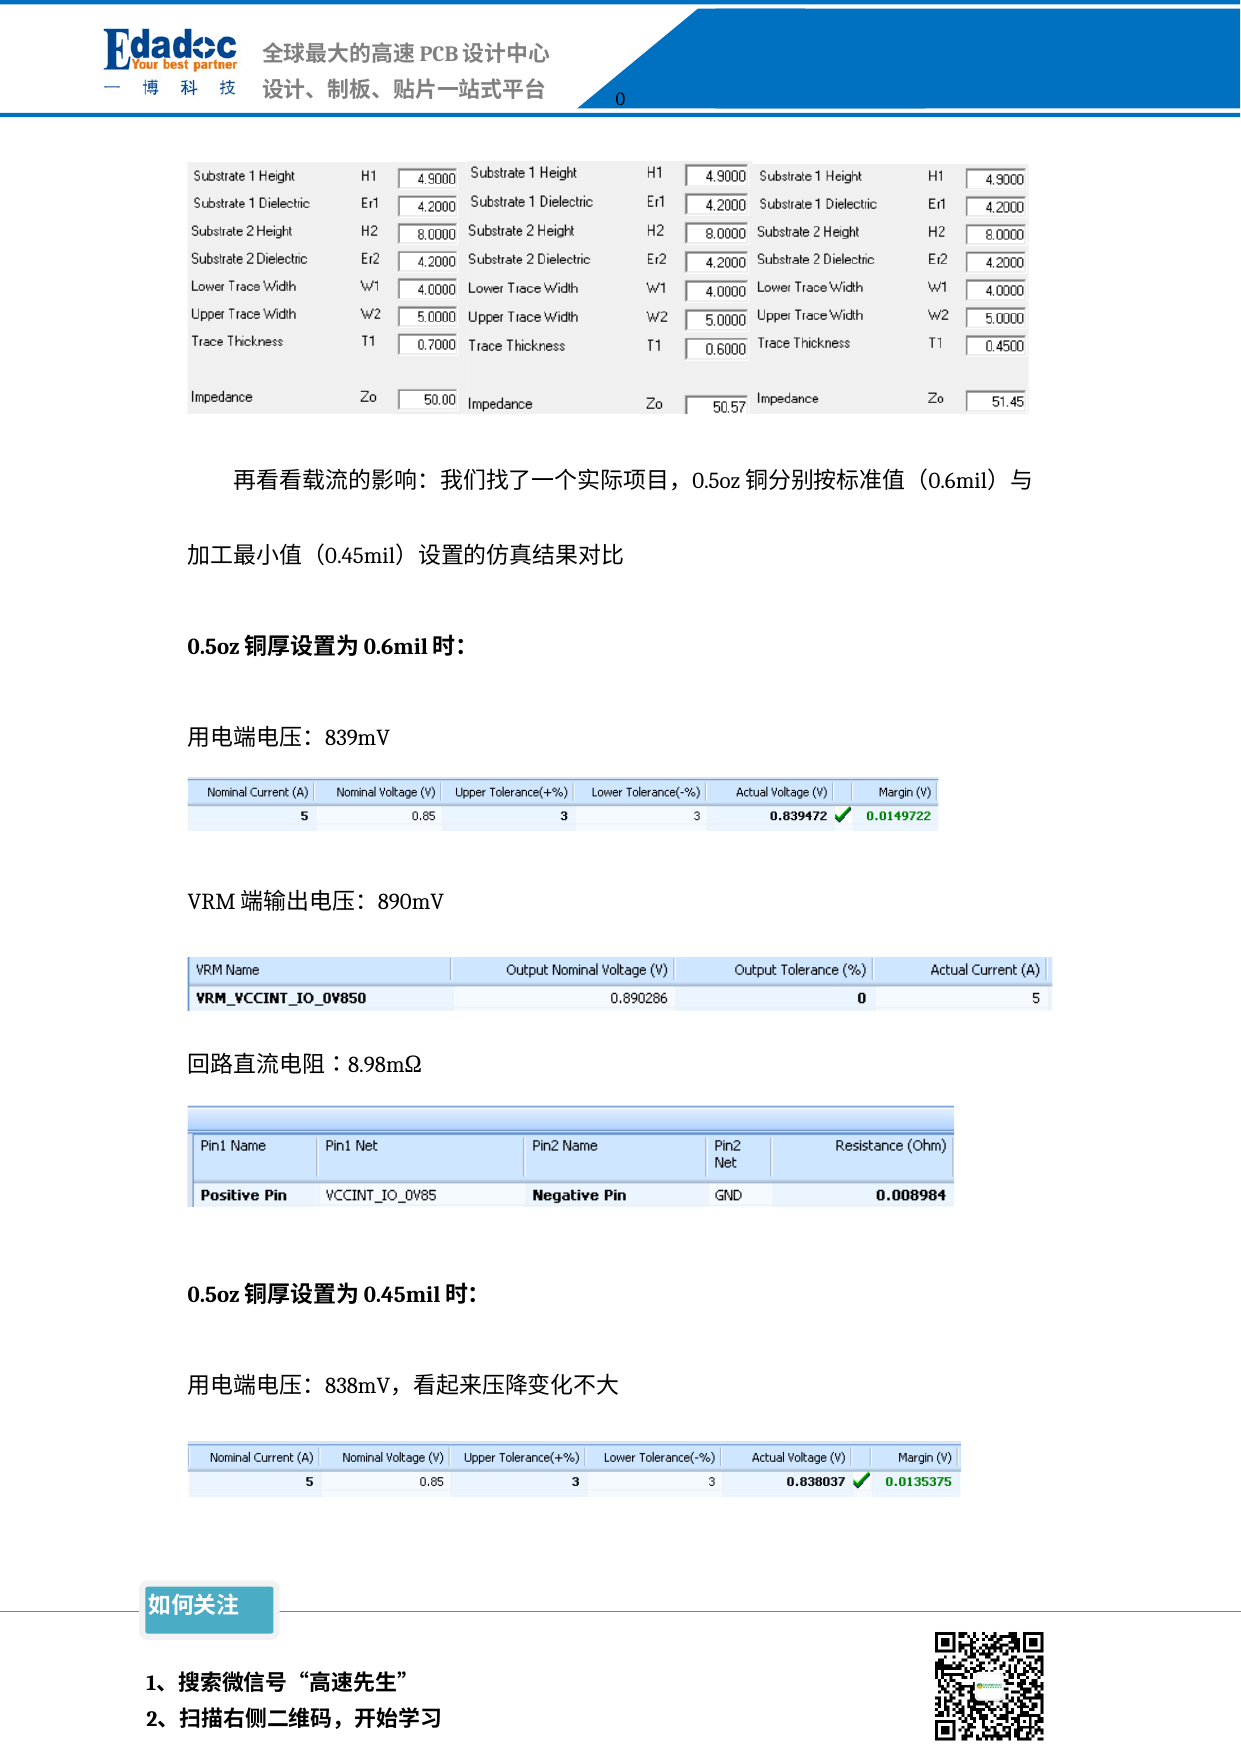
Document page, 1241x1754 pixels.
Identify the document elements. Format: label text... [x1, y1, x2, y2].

picture [187, 957, 1053, 1011]
text 0.5oz铜厚设置为0.6mil时： [187, 612, 1053, 677]
text 用电端电压：838mV，看起来压降变化不大 [187, 1351, 1053, 1416]
picture [92, 21, 246, 104]
picture [926, 1623, 1052, 1749]
text 回路直流电阻：8.98mΩ [187, 1047, 1053, 1080]
text 0.5oz铜厚设置为0.45mil时： [187, 1260, 1053, 1325]
picture [187, 1441, 961, 1497]
text 再看看载流的影响：我们找了一个实际项目，0.5oz铜分别按标准值（0.6mil）与加工最小值（0.45mil）设置的仿真结果对比 [187, 446, 1053, 586]
picture [187, 161, 1029, 414]
text VRM端输出电压：890mV [187, 867, 1053, 932]
picture [187, 1105, 955, 1207]
picture [187, 777, 939, 831]
